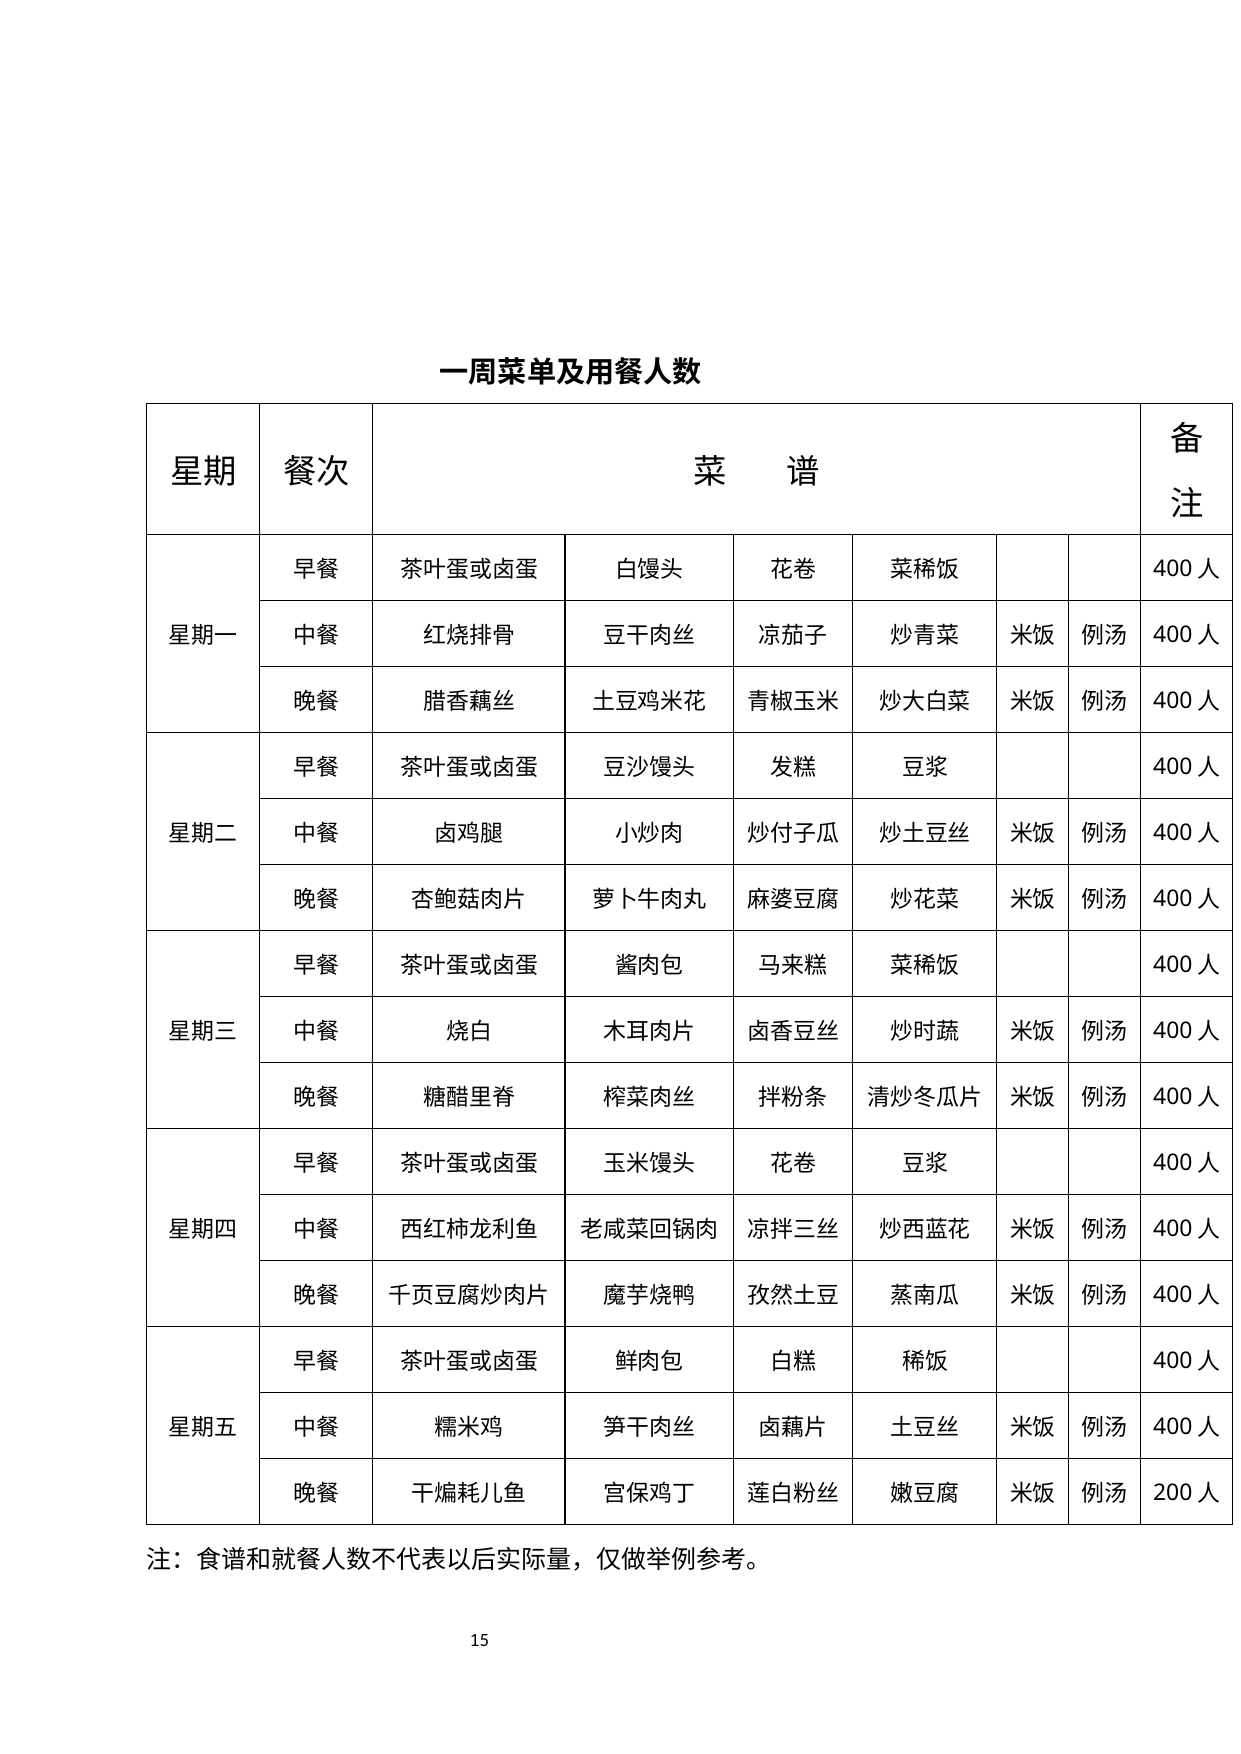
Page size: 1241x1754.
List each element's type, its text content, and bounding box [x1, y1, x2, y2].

table_cell 米饭 [997, 601, 1068, 666]
table_cell [1069, 1327, 1140, 1392]
table_cell 米饭 [997, 1063, 1068, 1128]
table_cell 杏鲍菇肉片 [373, 865, 564, 930]
table_cell 米饭 [997, 1393, 1068, 1458]
table_cell 400人 [1141, 1393, 1232, 1458]
text 一周菜单及用餐人数 [146, 338, 1094, 403]
table_cell 早餐 [260, 1327, 372, 1392]
table_cell 榨菜肉丝 [566, 1063, 733, 1128]
table_cell 莲白粉丝 [734, 1459, 852, 1524]
table_cell 豆浆 [853, 733, 996, 798]
table_cell 嫩豆腐 [853, 1459, 996, 1524]
table_cell 麻婆豆腐 [734, 865, 852, 930]
table_cell 早餐 [260, 535, 372, 600]
table_cell 稀饭 [853, 1327, 996, 1392]
table_cell 米饭 [997, 799, 1068, 864]
table_cell 菜稀饭 [853, 535, 996, 600]
table_cell 凉茄子 [734, 601, 852, 666]
table_cell 卤鸡腿 [373, 799, 564, 864]
table_cell 炒付子瓜 [734, 799, 852, 864]
table_cell 早餐 [260, 733, 372, 798]
table_cell 米饭 [997, 667, 1068, 732]
table_cell 米饭 [997, 1195, 1068, 1260]
table_cell 400人 [1141, 997, 1232, 1062]
table_cell 星期一 [147, 535, 259, 732]
table_cell 马来糕 [734, 931, 852, 996]
table_cell [997, 535, 1068, 600]
table_cell 土豆丝 [853, 1393, 996, 1458]
table_cell [1069, 535, 1140, 600]
table_cell 早餐 [260, 1129, 372, 1194]
table_cell 400人 [1141, 1261, 1232, 1326]
table_cell 红烧排骨 [373, 601, 564, 666]
table_cell 中餐 [260, 799, 372, 864]
table_cell 晚餐 [260, 865, 372, 930]
table_cell [997, 733, 1068, 798]
table_cell 400人 [1141, 1063, 1232, 1128]
table_cell 米饭 [997, 1261, 1068, 1326]
table_cell 凉拌三丝 [734, 1195, 852, 1260]
table_cell 星期二 [147, 733, 259, 930]
table_cell 鲜肉包 [566, 1327, 733, 1392]
table_cell 晚餐 [260, 1459, 372, 1524]
table_cell 400人 [1141, 601, 1232, 666]
table_cell 400人 [1141, 535, 1232, 600]
table_cell 笋干肉丝 [566, 1393, 733, 1458]
table_cell 400人 [1141, 931, 1232, 996]
table_cell 豆沙馒头 [566, 733, 733, 798]
table_cell 白糕 [734, 1327, 852, 1392]
table_cell 炒大白菜 [853, 667, 996, 732]
table_cell [997, 931, 1068, 996]
table_cell 木耳肉片 [566, 997, 733, 1062]
table_cell 玉米馒头 [566, 1129, 733, 1194]
text 注：食谱和就餐人数不代表以后实际量，仅做举例参考。 [146, 1525, 1094, 1590]
table_cell 米饭 [997, 997, 1068, 1062]
table_cell 例汤 [1069, 865, 1140, 930]
table_cell 茶叶蛋或卤蛋 [373, 733, 564, 798]
table_cell 卤香豆丝 [734, 997, 852, 1062]
table_cell 糖醋里脊 [373, 1063, 564, 1128]
table_cell 小炒肉 [566, 799, 733, 864]
table_cell 例汤 [1069, 601, 1140, 666]
table_cell 花卷 [734, 535, 852, 600]
table_header 备 注 [1141, 404, 1232, 534]
table_cell 茶叶蛋或卤蛋 [373, 535, 564, 600]
table_cell 拌粉条 [734, 1063, 852, 1128]
table_cell 400人 [1141, 733, 1232, 798]
table_cell 例汤 [1069, 1261, 1140, 1326]
table_cell [1069, 1129, 1140, 1194]
table_cell [1069, 733, 1140, 798]
table_cell 晚餐 [260, 1261, 372, 1326]
table_cell 老咸菜回锅肉 [566, 1195, 733, 1260]
table_cell 晚餐 [260, 1063, 372, 1128]
table_cell 豆浆 [853, 1129, 996, 1194]
table_cell 茶叶蛋或卤蛋 [373, 1129, 564, 1194]
table_cell 400人 [1141, 865, 1232, 930]
table_cell 例汤 [1069, 667, 1140, 732]
table_header 菜 谱 [373, 404, 1140, 534]
table_cell 中餐 [260, 997, 372, 1062]
table_cell 例汤 [1069, 799, 1140, 864]
table_cell 烧白 [373, 997, 564, 1062]
table_header 星期 [147, 404, 259, 534]
table_cell 西红柿龙利鱼 [373, 1195, 564, 1260]
table_cell 萝卜牛肉丸 [566, 865, 733, 930]
table_cell 中餐 [260, 1393, 372, 1458]
table_cell 炒土豆丝 [853, 799, 996, 864]
table_cell 早餐 [260, 931, 372, 996]
table_cell 中餐 [260, 1195, 372, 1260]
table_cell 例汤 [1069, 1393, 1140, 1458]
table_cell 例汤 [1069, 1195, 1140, 1260]
table_cell 土豆鸡米花 [566, 667, 733, 732]
table_cell 炒青菜 [853, 601, 996, 666]
table_cell 豆干肉丝 [566, 601, 733, 666]
table_cell 米饭 [997, 1459, 1068, 1524]
table_cell 酱肉包 [566, 931, 733, 996]
table_cell [997, 1129, 1068, 1194]
table_cell 发糕 [734, 733, 852, 798]
table_cell 晚餐 [260, 667, 372, 732]
table_cell 400人 [1141, 1129, 1232, 1194]
table_cell 例汤 [1069, 1459, 1140, 1524]
table_cell 例汤 [1069, 997, 1140, 1062]
table_cell 炒时蔬 [853, 997, 996, 1062]
table_cell 星期三 [147, 931, 259, 1128]
table_cell [997, 1327, 1068, 1392]
table_cell 腊香藕丝 [373, 667, 564, 732]
table_header 餐次 [260, 404, 372, 534]
table_cell 400人 [1141, 799, 1232, 864]
table_cell 宫保鸡丁 [566, 1459, 733, 1524]
table_cell 400人 [1141, 1327, 1232, 1392]
table_cell 茶叶蛋或卤蛋 [373, 1327, 564, 1392]
table_cell 米饭 [997, 865, 1068, 930]
table_cell 400人 [1141, 667, 1232, 732]
table_cell 茶叶蛋或卤蛋 [373, 931, 564, 996]
table_cell 星期五 [147, 1327, 259, 1524]
table_cell 卤藕片 [734, 1393, 852, 1458]
table_cell 炒西蓝花 [853, 1195, 996, 1260]
table_cell 糯米鸡 [373, 1393, 564, 1458]
table_cell 青椒玉米 [734, 667, 852, 732]
table_cell 白馒头 [566, 535, 733, 600]
table_cell 炒花菜 [853, 865, 996, 930]
table_cell 400人 [1141, 1195, 1232, 1260]
table_cell 中餐 [260, 601, 372, 666]
table_cell 200人 [1141, 1459, 1232, 1524]
table_cell 蒸南瓜 [853, 1261, 996, 1326]
table_cell 例汤 [1069, 1063, 1140, 1128]
table_cell 千页豆腐炒肉片 [373, 1261, 564, 1326]
table_cell 菜稀饭 [853, 931, 996, 996]
table_cell 魔芋烧鸭 [566, 1261, 733, 1326]
table_cell 干煸耗儿鱼 [373, 1459, 564, 1524]
table_cell 清炒冬瓜片 [853, 1063, 996, 1128]
table_cell [1069, 931, 1140, 996]
table_cell 花卷 [734, 1129, 852, 1194]
table_cell 星期四 [147, 1129, 259, 1326]
table_cell 孜然土豆 [734, 1261, 852, 1326]
